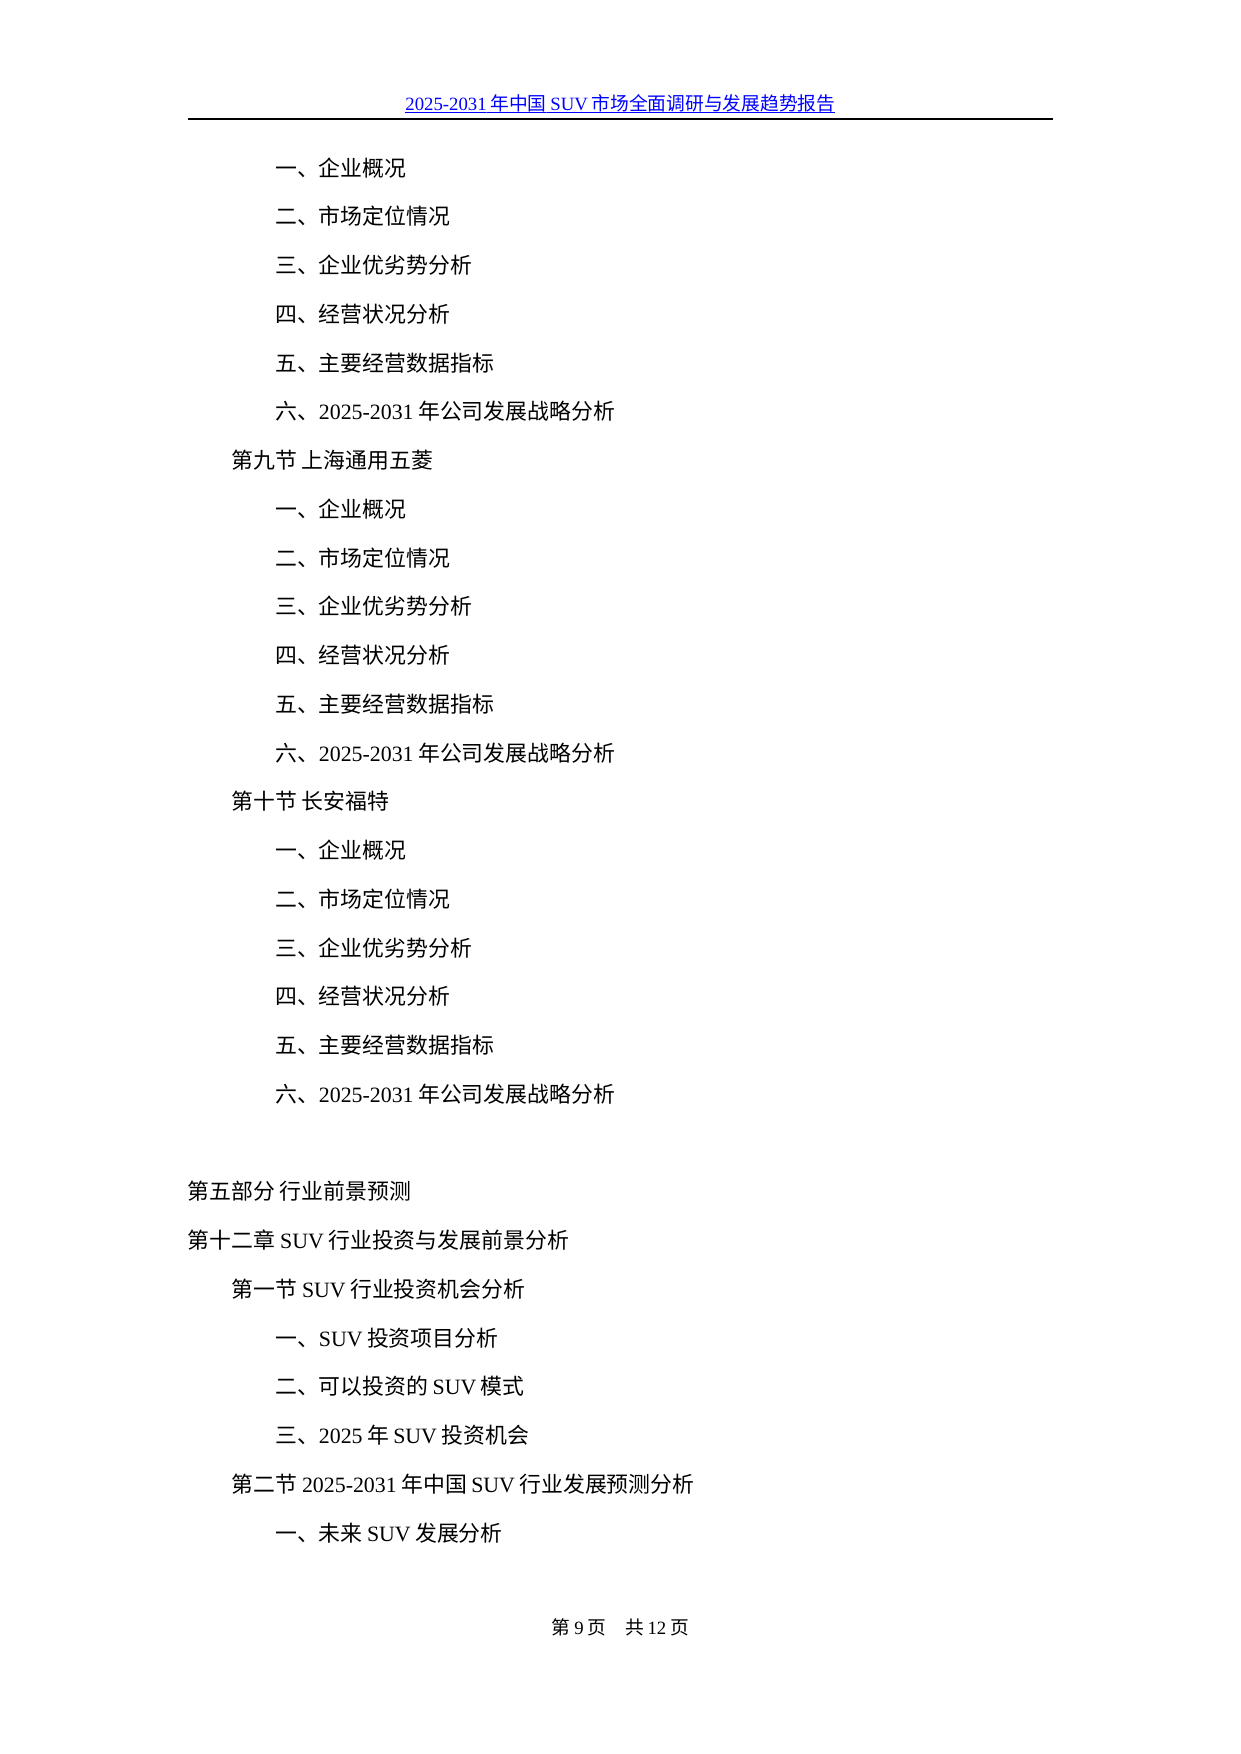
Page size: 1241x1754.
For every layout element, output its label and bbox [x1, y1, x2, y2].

text [187, 150, 1053, 1548]
